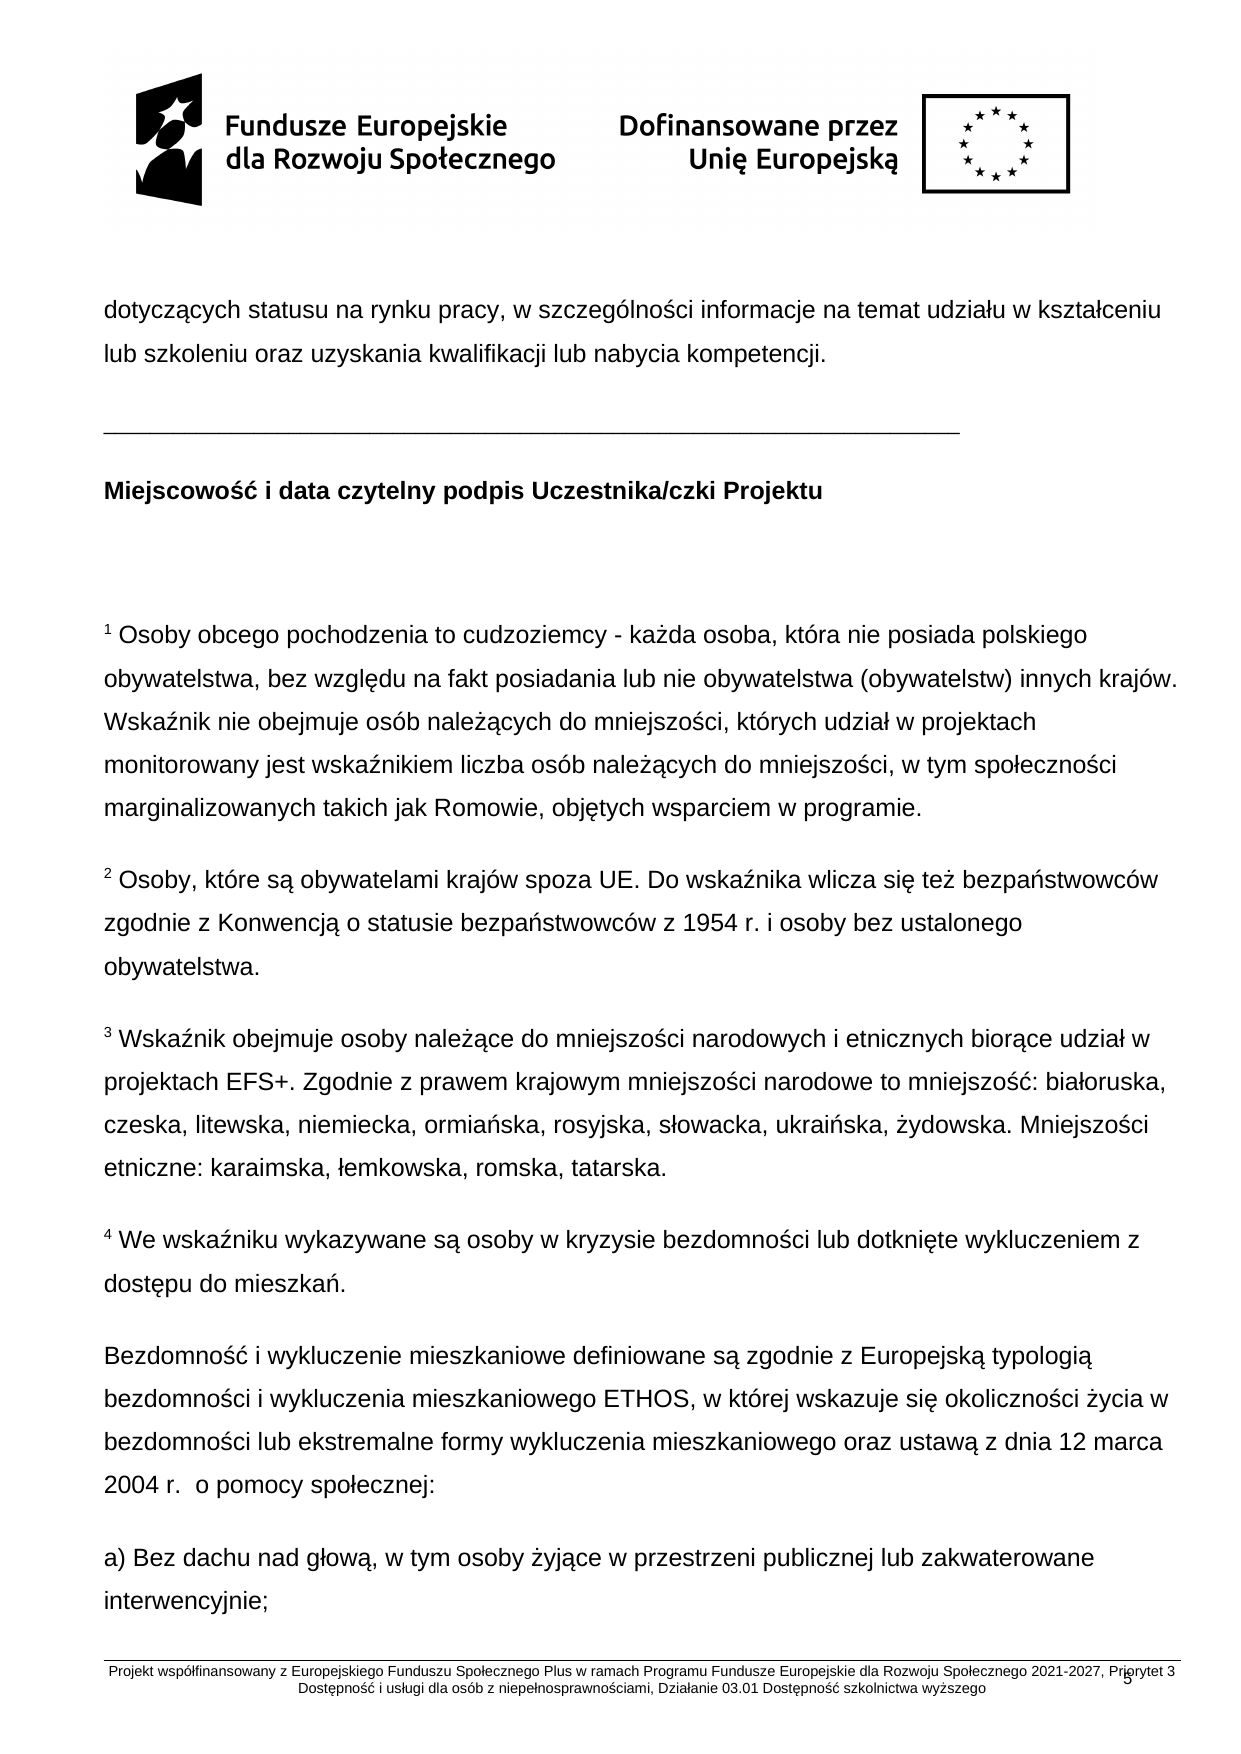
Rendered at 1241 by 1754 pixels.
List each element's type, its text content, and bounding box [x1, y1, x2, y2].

text 3 Wskaźnik obejmuje osoby należące do mniejszości narodowych i etnicznych biorące udział w projektach EFS+. Zgodnie z prawem krajowym mniejszości narodowe to mniejszość: białoruska, czeska, litewska, niemiecka, ormiańska, rosyjska, słowacka, ukraińska, żydowska. Mniejszości etniczne: karaimska, łemkowska, romska, tatarska. [103, 1024, 1181, 1182]
text 4 We wskaźniku wykazywane są osoby w kryzysie bezdomności lub dotknięte wykluczeniem z dostępu do mieszkań. [103, 1226, 1181, 1297]
text Miejscowość i data czytelny podpis Uczestnika/czki Projektu [103, 476, 1181, 505]
text 1 Osoby obcego pochodzenia to cudzoziemcy - każda osoba, która nie posiada polskiego obywatelstwa, bez względu na fakt posiadania lub nie obywatelstwa (obywatelstw) innych krajów. Wskaźnik nie obejmuje osób należących do mniejszości, których udział w projektach monitorowany jest wskaźnikiem liczba osób należących do mniejszości, w tym społeczności marginalizowanych takich jak Romowie, objętych wsparciem w programie. [103, 621, 1181, 822]
text a) Bez dachu nad głową, w tym osoby żyjące w przestrzeni publicznej lub zakwaterowane interwencyjnie; [103, 1543, 1181, 1614]
text 2 Osoby, które są obywatelami krajów spoza UE. Do wskaźnika wlicza się też bezpaństwowców zgodnie z Konwencją o statusie bezpaństwowców z 1954 r. i osoby bez ustalonego obywatelstwa. [103, 865, 1181, 980]
picture [103, 41, 1103, 239]
text Bezdomność i wykluczenie mieszkaniowe definiowane są zgodnie z Europejską typologią bezdomności i wykluczenia mieszkaniowego ETHOS, w której wskazuje się okoliczności życia w bezdomności lub ekstremalne formy wykluczenia mieszkaniowego oraz ustawą z dnia 12 marca 2004 r. o pomocy społecznej: [103, 1341, 1181, 1499]
